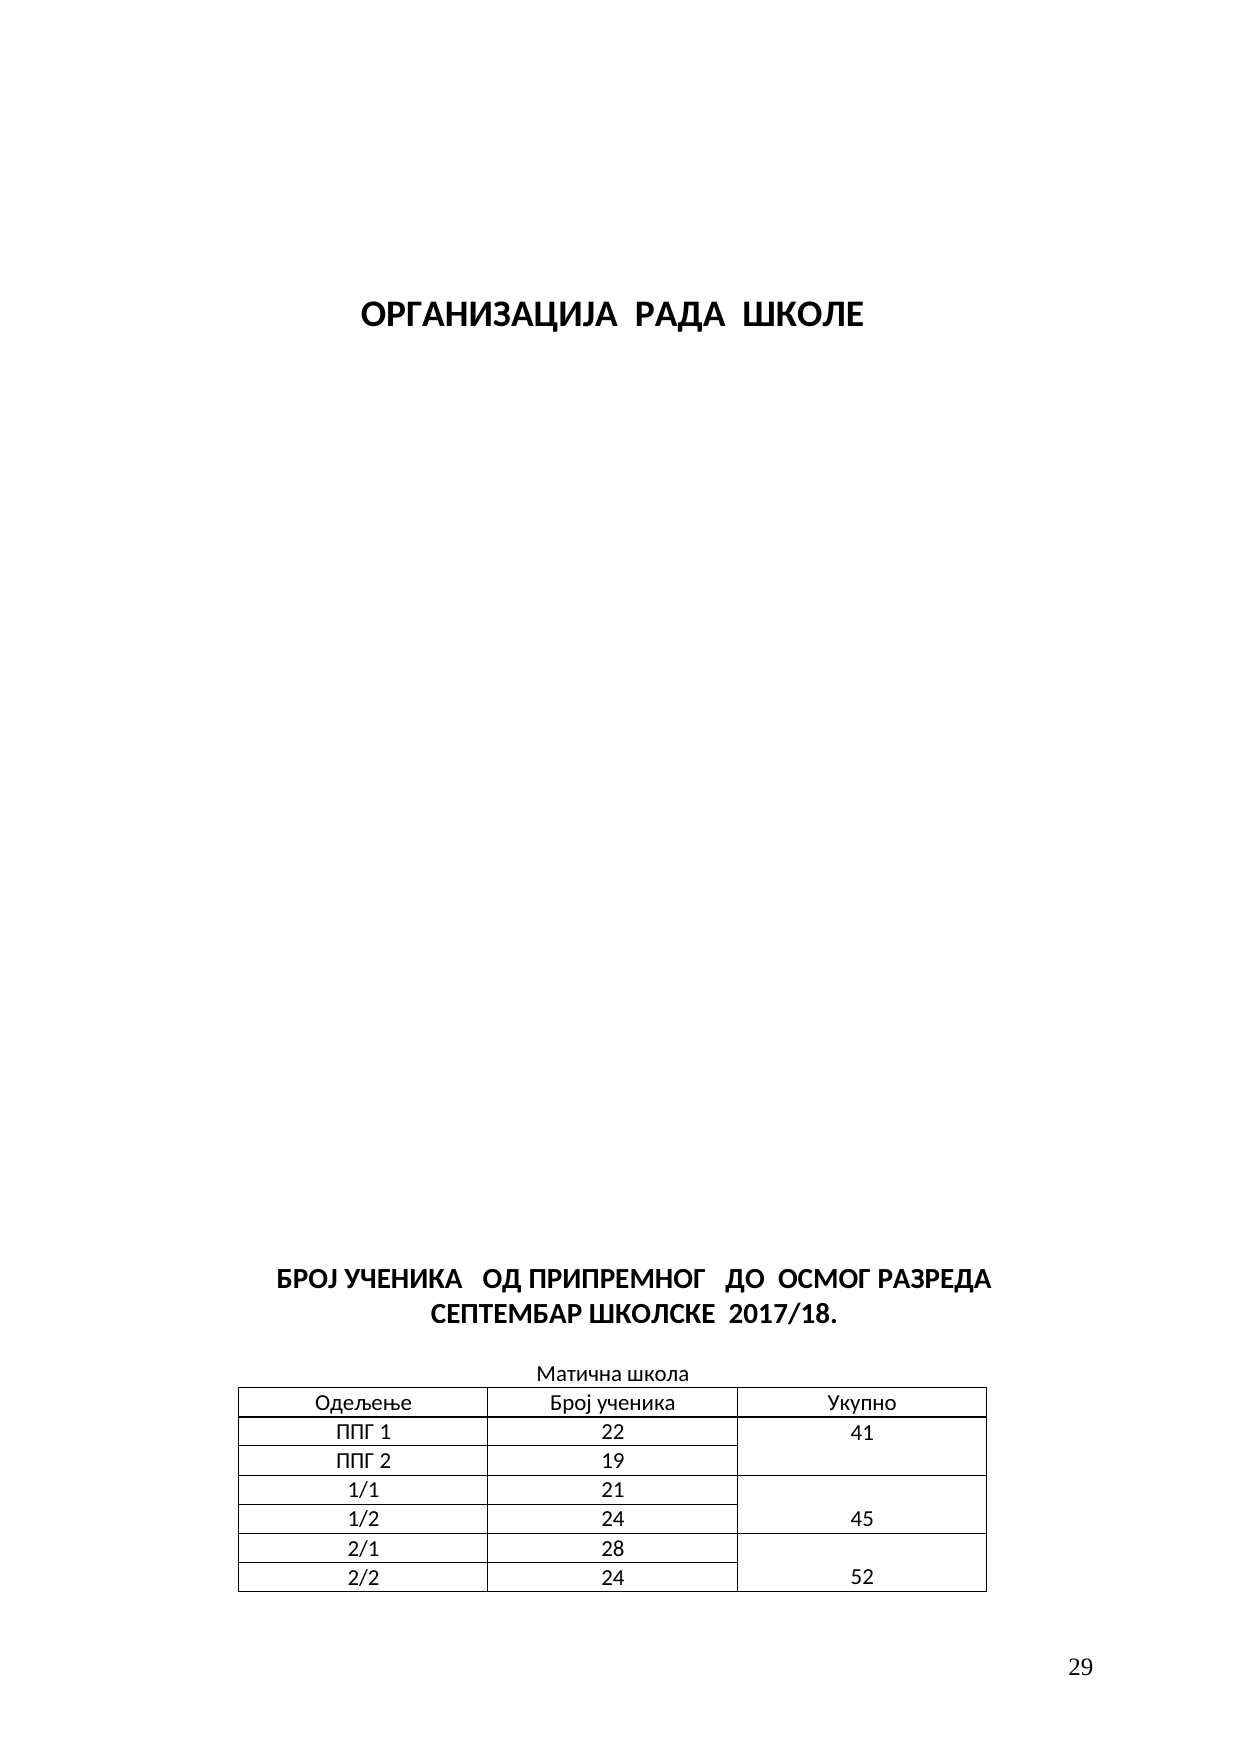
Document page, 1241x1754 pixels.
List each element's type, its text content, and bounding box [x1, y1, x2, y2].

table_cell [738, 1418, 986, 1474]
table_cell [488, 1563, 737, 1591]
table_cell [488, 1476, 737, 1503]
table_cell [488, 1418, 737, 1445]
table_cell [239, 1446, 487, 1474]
text Матична школа [132, 1359, 1093, 1387]
text ОРГАНИЗАЦИЈА РАДА ШКОЛЕ [132, 289, 1093, 335]
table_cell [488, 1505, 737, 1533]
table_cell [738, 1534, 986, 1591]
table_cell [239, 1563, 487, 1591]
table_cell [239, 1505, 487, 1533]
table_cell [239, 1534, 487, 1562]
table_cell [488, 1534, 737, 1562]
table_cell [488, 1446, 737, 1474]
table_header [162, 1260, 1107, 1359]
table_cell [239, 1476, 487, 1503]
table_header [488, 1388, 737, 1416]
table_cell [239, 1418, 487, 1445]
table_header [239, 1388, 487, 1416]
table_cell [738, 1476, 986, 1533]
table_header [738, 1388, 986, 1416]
